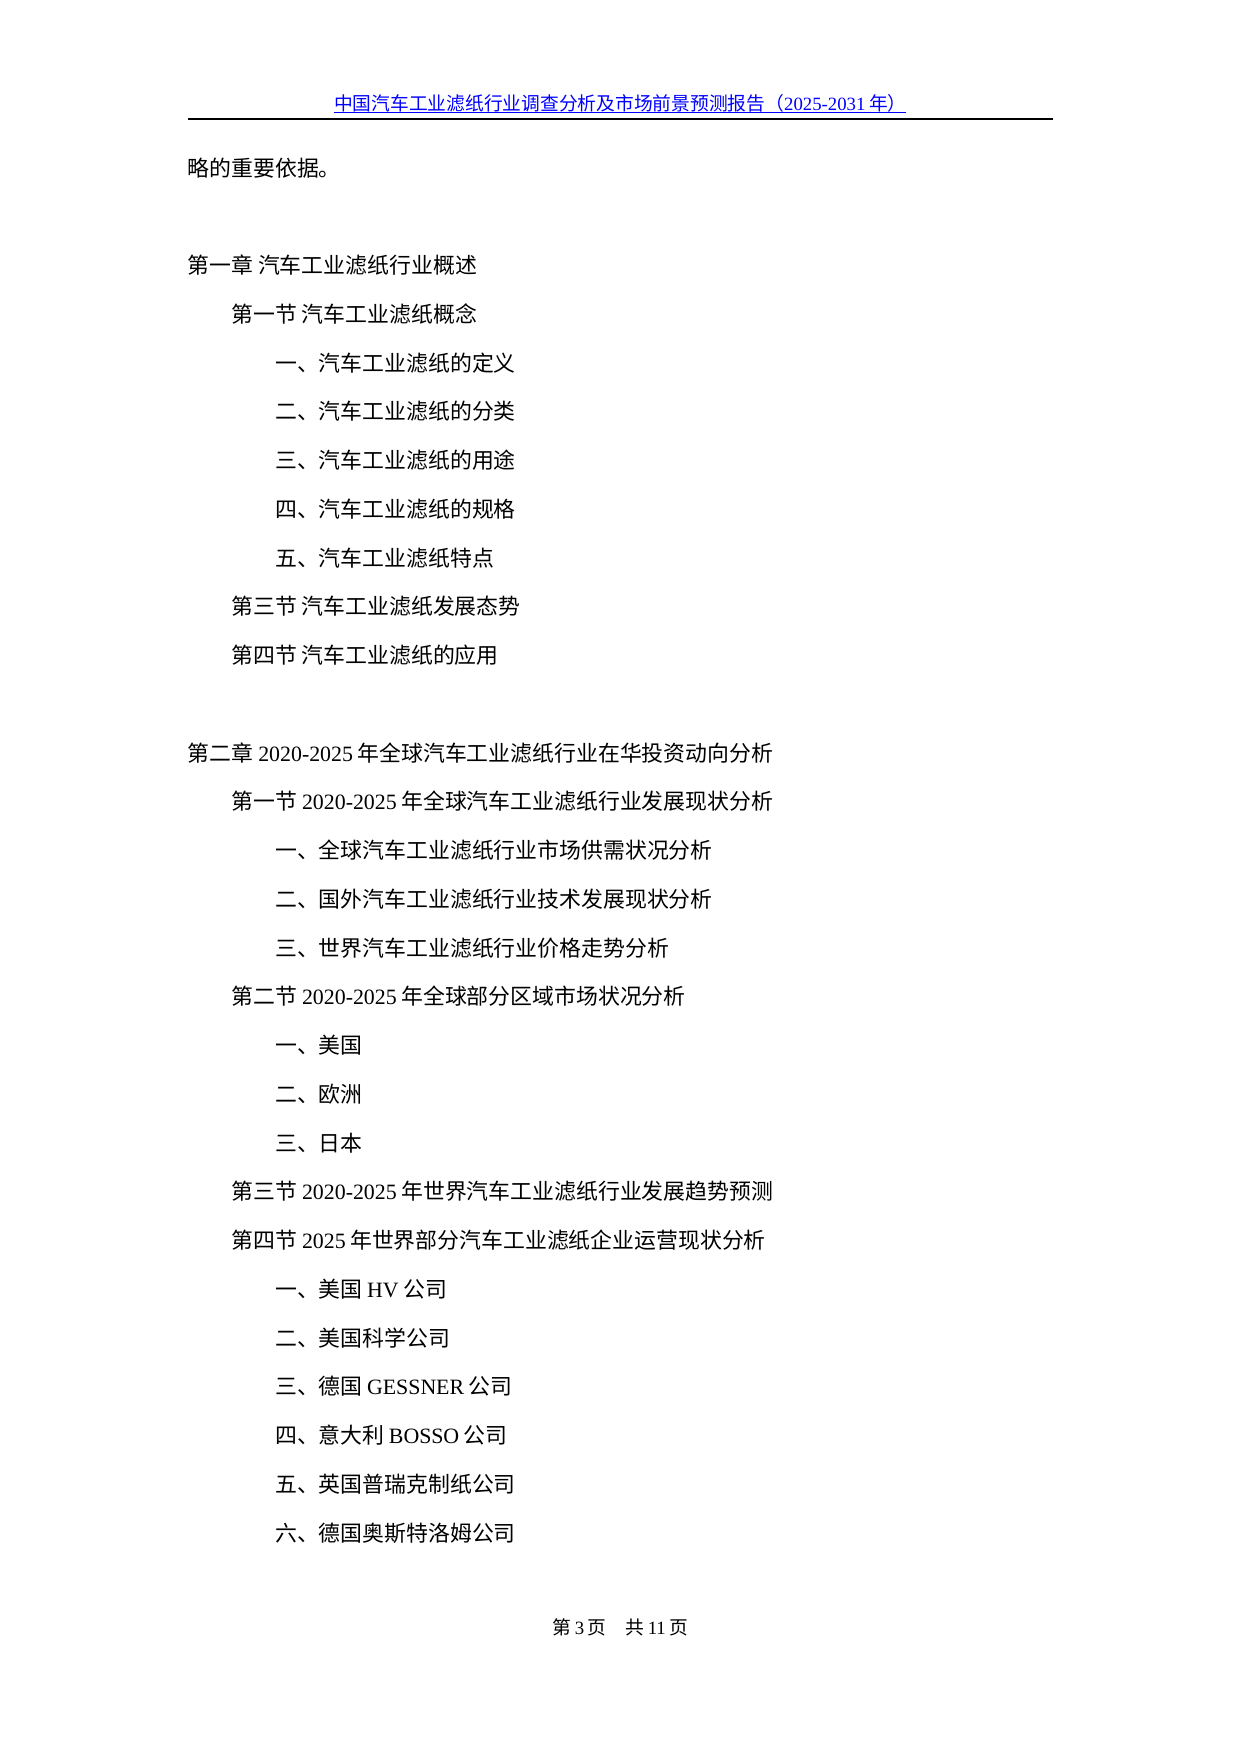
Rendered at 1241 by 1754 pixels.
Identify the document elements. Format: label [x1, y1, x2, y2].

text [187, 150, 1053, 1548]
